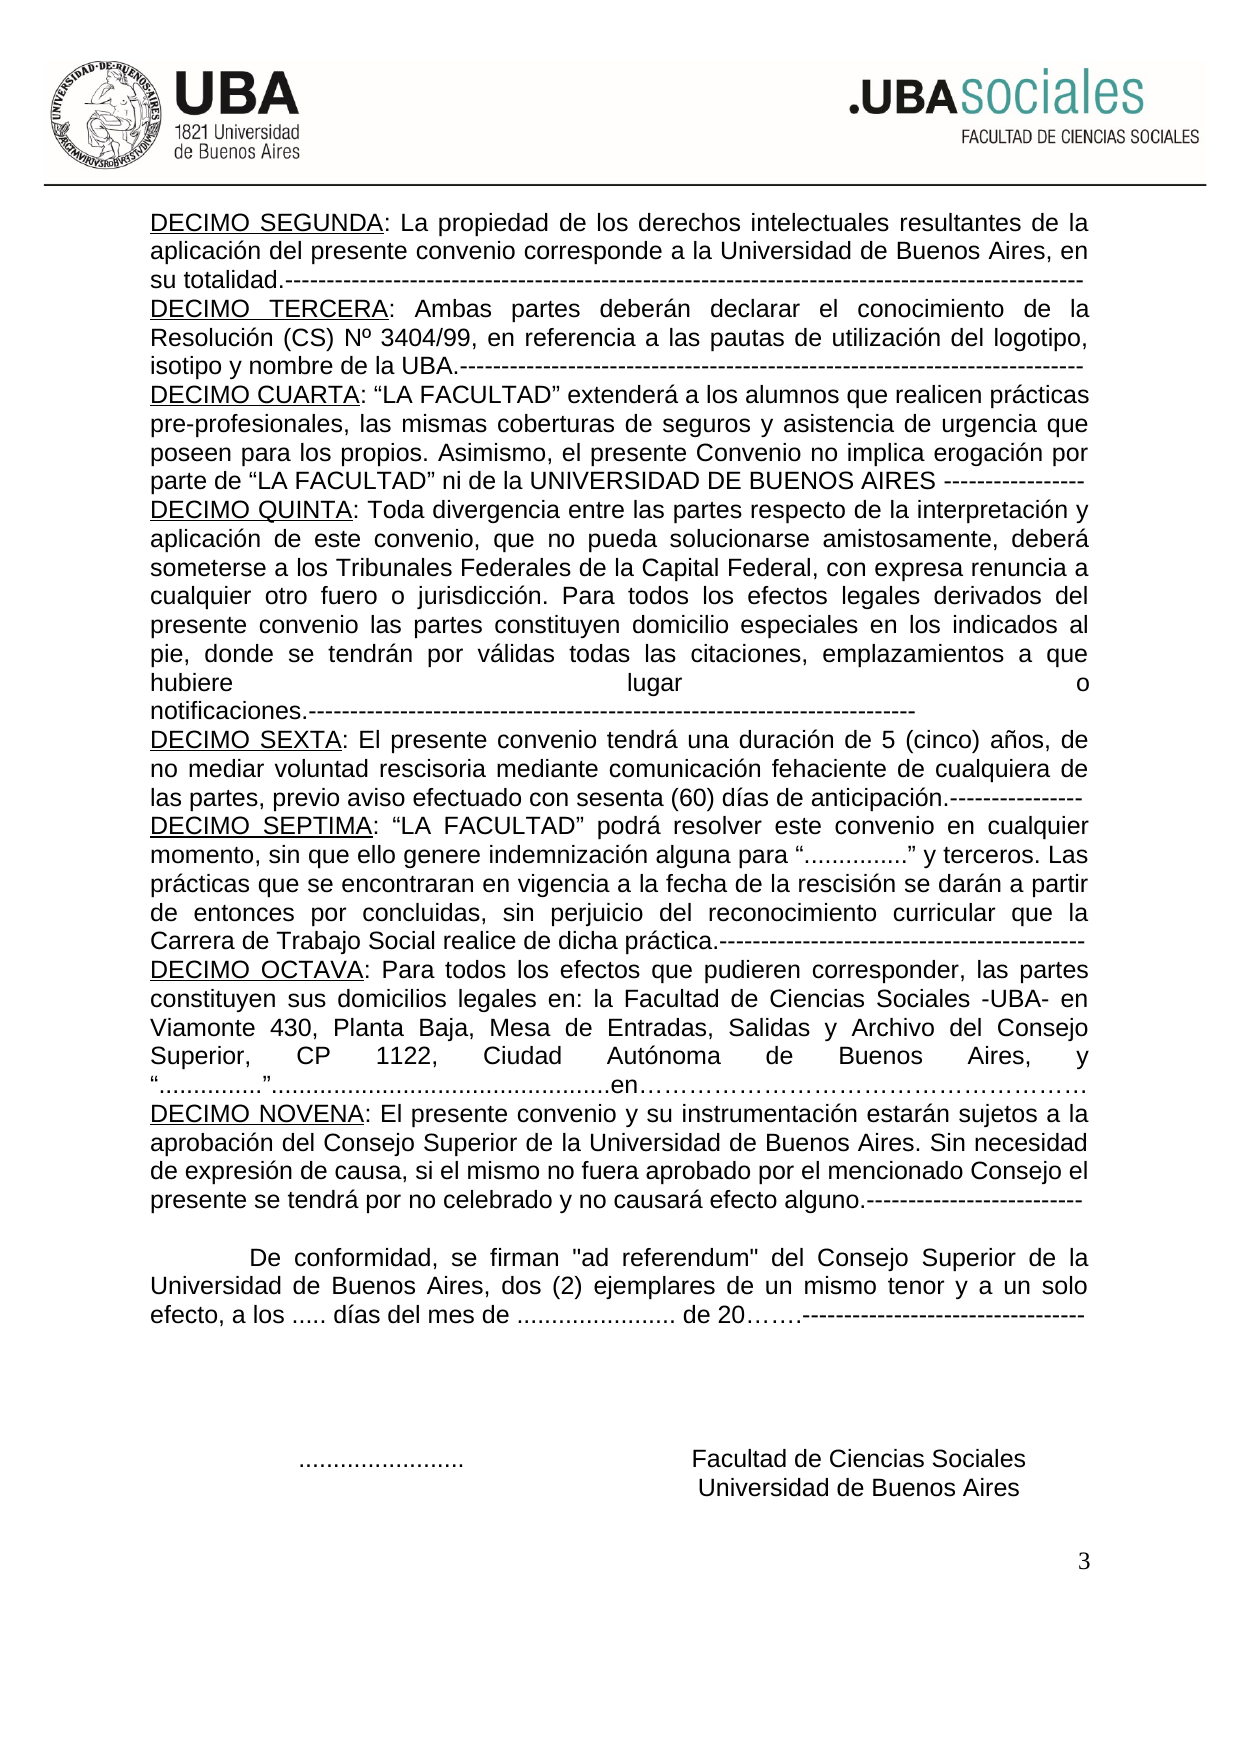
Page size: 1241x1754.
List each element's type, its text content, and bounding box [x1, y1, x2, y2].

text DECIMO CUARTA: “La Facultad” extenderá a los alumnos que realicen prácticas pre-profesionales, las mismas coberturas de seguros y asistencia de urgencia que poseen para los propios. Asimismo, el presente Convenio no implica erogación por parte de “La Facultad” ni de la universidad de buenos aires ----------------- [150, 380, 1090, 495]
text DECIMO NOVENA: El presente convenio y su instrumentación estarán sujetos a la aprobación del Consejo Superior de la Universidad de Buenos Aires. Sin necesidad de expresión de causa, si el mismo no fuera aprobado por el mencionado Consejo el presente se tendrá por no celebrado y no causará efecto alguno.-------------------------- [150, 1099, 1090, 1214]
text DECIMO QUINTA: Toda divergencia entre las partes respecto de la interpretación y aplicación , que no pueda solucionarse amistosamente, deberá someterse a los Tribunales Federales de , con expresa renuncia a cualquier otro fuero o jurisdicción. Para todos los efectos legales derivados del presente convenio las partes constituyen domicilio especiales en los indicados al pie, donde se tendrán por válidas todas las citaciones, emplazamientos a que hubiere lugar o notificaciones.------------------------------------------------------------------------- [150, 495, 1090, 725]
text DECIMO SEXTA: El presente convenio tendrá una duración de 5 (cinco) años, de no mediar voluntad rescisoria mediante comunicación fehaciente de cualquiera de las partes, previo aviso efectuado con sesenta (60) días de anticipación.---------------- [150, 725, 1090, 811]
text De conformidad, se firman "ad referendum" del Consejo Superior de de Buenos Aires, dos (2) ejemplares de un mismo tenor y a un solo efecto, a los ..... días del mes de ....................... de 20…….---------------------------------- [150, 1242, 1090, 1329]
text DECIMO OCTAVA: Para todos los efectos que pudieren corresponder, las partes constituyen sus domicilios legales en: la Facultad de Ciencias Sociales -UBA- en Viamonte 430, Planta Baja, Mesa de Entradas, Salidas y Archivo del Consejo Superior, CP 1122, Ciudad Autónoma de Buenos Aires, y “...............”.................................................en……………………………………………… [150, 955, 1090, 1099]
text DECIMO SEPTIMA: “La Facultad” podrá resolver este convenio en cualquier momento, sin que ello genere indemnización alguna para “...............” y terceros. Las prácticas que se encontraran en vigencia a la fecha de la rescisión se darán a partir de entonces por concluidas, sin perjuicio del reconocimiento curricular que la Carrera de Trabajo Social realice de dicha práctica.-------------------------------------------- [150, 811, 1090, 955]
text DECIMO SEGUNDA: La propiedad de los derechos intelectuales resultantes de la aplicación del presente convenio corresponde a la Universidad de Buenos Aires, en su totalidad.------------------------------------------------------------------------------------------------ [150, 207, 1090, 294]
table_header ........................ [143, 1444, 620, 1501]
table_header Facultad de Ciencias Sociales Universidad de Buenos Aires [620, 1444, 1097, 1501]
text DECIMO tercera: Ambas partes deberán declarar el conocimiento de la Resolución (CS) Nº 3404/99, en referencia a las pautas de utilización del logotipo, isotipo y nombre de la UBA.--------------------------------------------------------------------------- [150, 294, 1090, 380]
picture [43, 61, 1207, 186]
